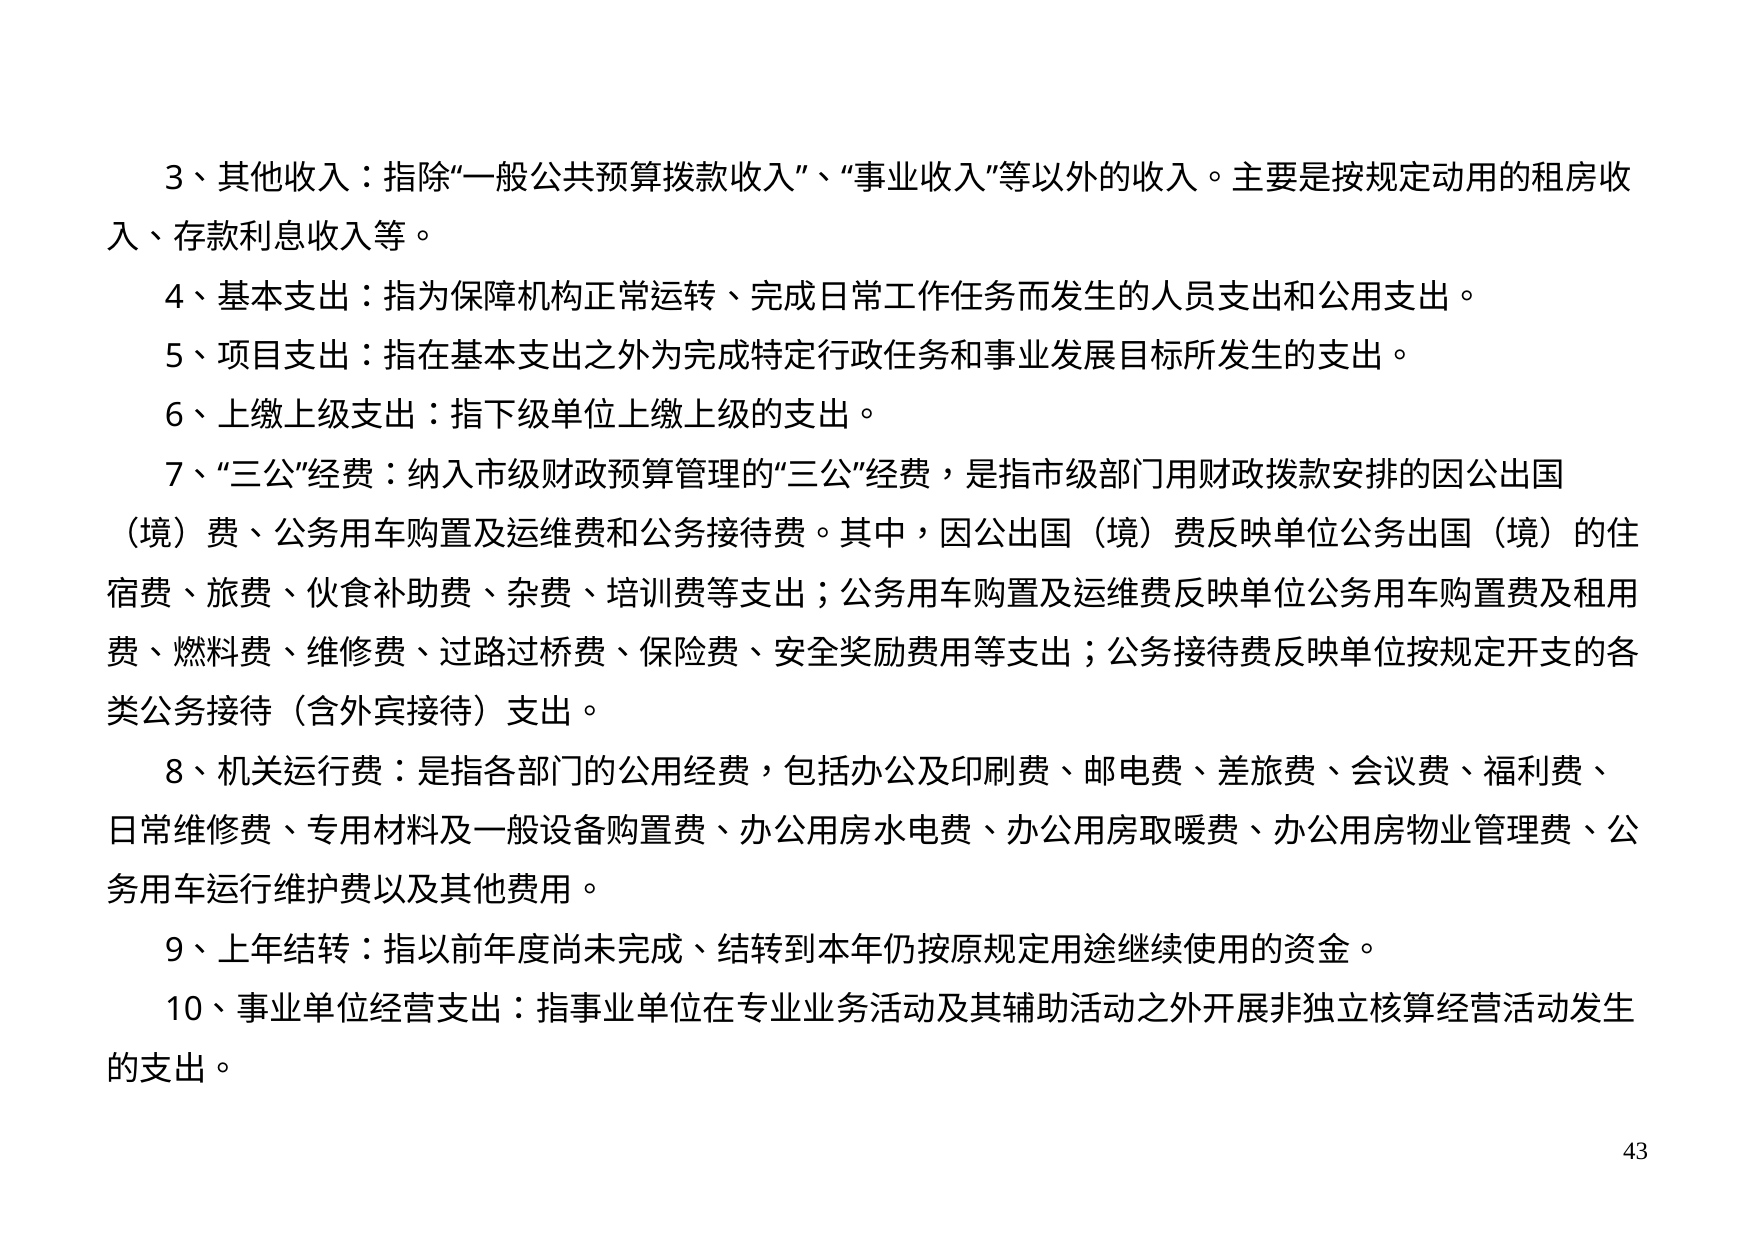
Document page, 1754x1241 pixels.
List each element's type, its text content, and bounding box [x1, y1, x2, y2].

text 5、项目支出：指在基本支出之外为完成特定行政任务和事业发展目标所发生的支出。 [106, 320, 1648, 379]
text 6、上缴上级支出：指下级单位上缴上级的支出。 [106, 379, 1648, 439]
text 10、事业单位经营支出：指事业单位在专业业务活动及其辅助活动之外开展非独立核算经营活动发生的支出。 [106, 973, 1648, 1092]
text 7、“三公”经费：纳入市级财政预算管理的“三公”经费，是指市级部门用财政拨款安排的因公出国（境）费、公务用车购置及运维费和公务接待费。其中，因公出国（境）费反映单位公务出国（境）的住宿费、旅费、伙食补助费、杂费、培训费等支出；公务用车购置及运维费反映单位公务用车购置费及租用费、燃料费、维修费、过路过桥费、保险费、安全奖励费用等支出；公务接待费反映单位按规定开支的各类公务接待（含外宾接待）支出。 [106, 439, 1648, 736]
text 4、基本支出：指为保障机构正常运转、完成日常工作任务而发生的人员支出和公用支出。 [106, 261, 1648, 320]
text 9、上年结转：指以前年度尚未完成、结转到本年仍按原规定用途继续使用的资金。 [106, 914, 1648, 973]
text 8、机关运行费：是指各部门的公用经费，包括办公及印刷费、邮电费、差旅费、会议费、福利费、日常维修费、专用材料及一般设备购置费、办公用房水电费、办公用房取暖费、办公用房物业管理费、公务用车运行维护费以及其他费用。 [106, 736, 1648, 914]
text 3、其他收入：指除“一般公共预算拨款收入”、“事业收入”等以外的收入。主要是按规定动用的租房收入、存款利息收入等。 [106, 142, 1648, 261]
